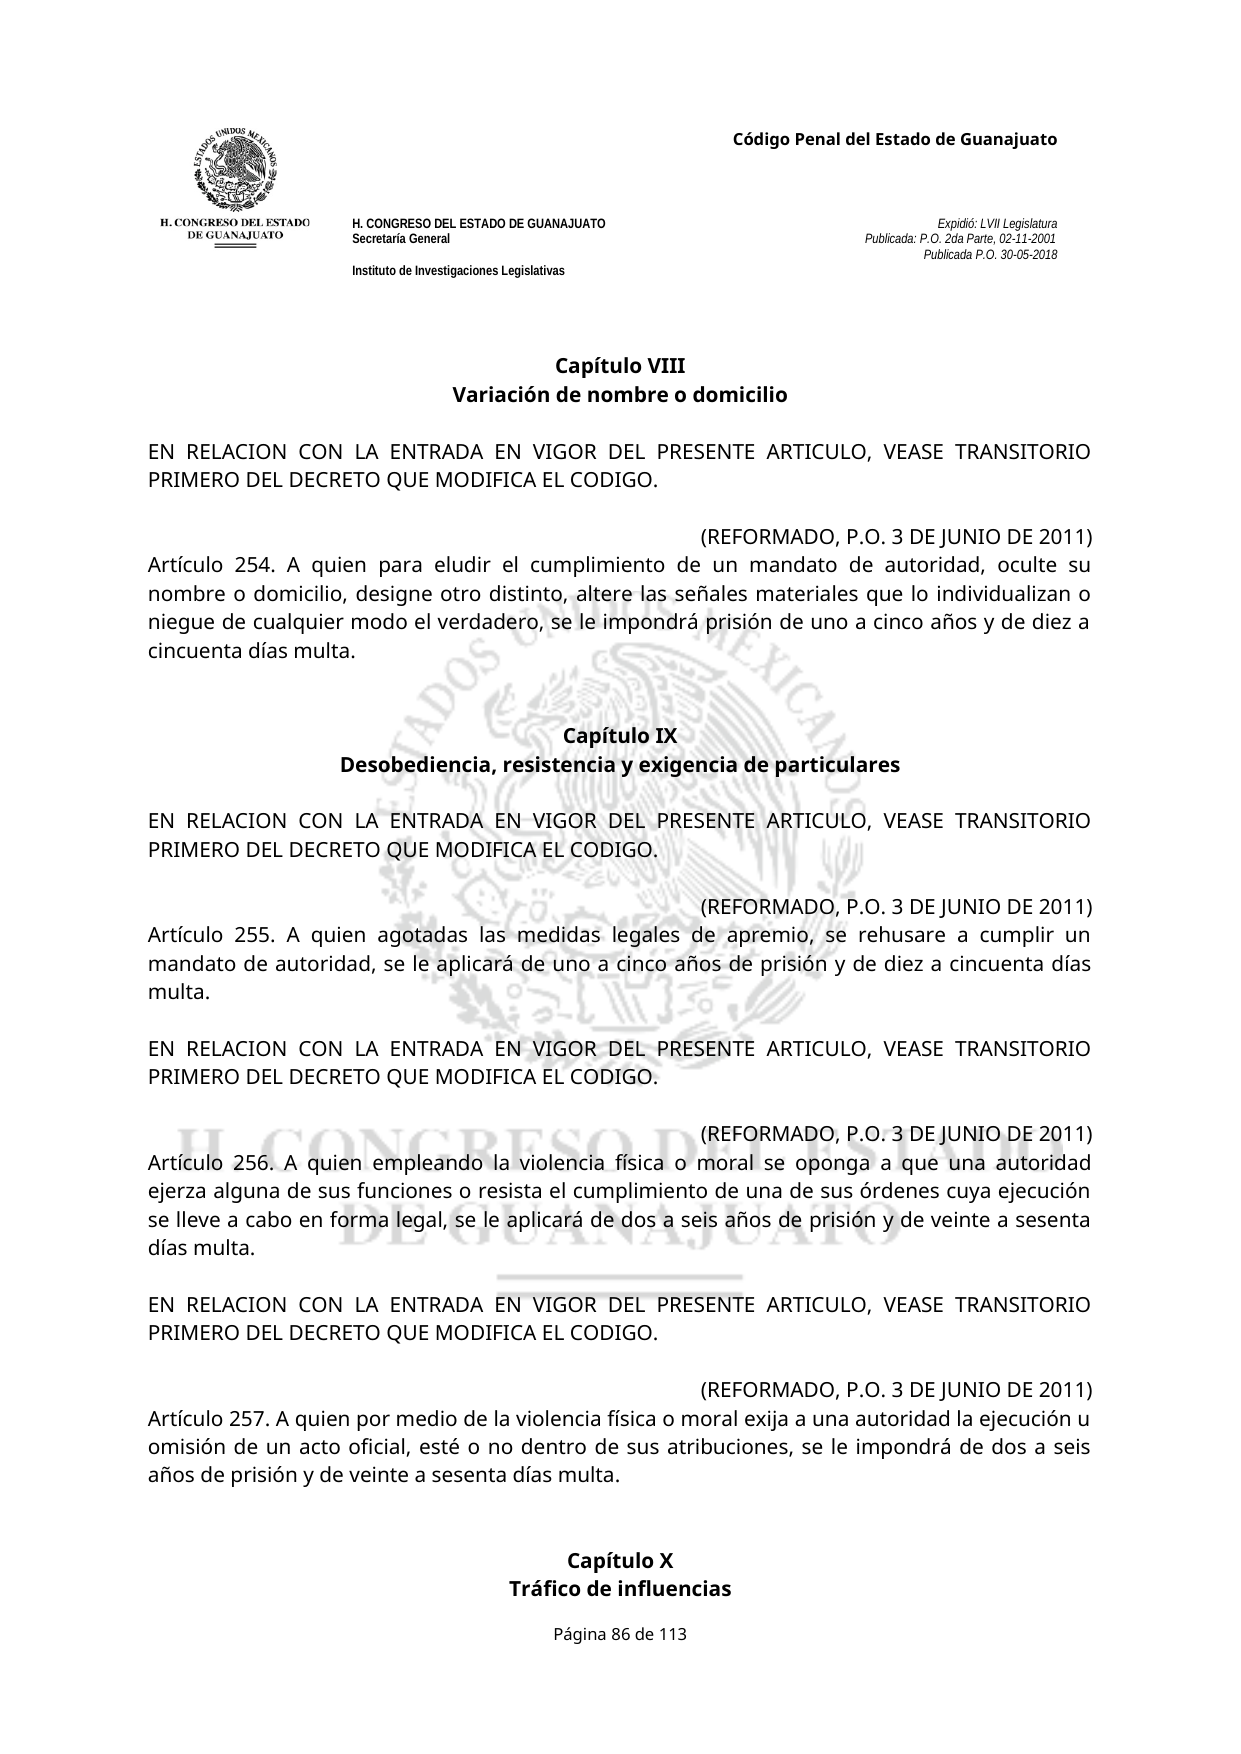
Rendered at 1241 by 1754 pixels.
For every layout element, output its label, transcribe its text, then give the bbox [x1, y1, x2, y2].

text Artículo 257. A quien por medio de la violencia física o moral exija a una autoridad la ejecución u omisión de un acto oficial, esté o no dentro de sus atribuciones, se le impondrá de dos a seis años de prisión y de veinte a sesenta días multa. [148, 1404, 1092, 1489]
text EN RELACION CON LA ENTRADA EN VIGOR DEL PRESENTE ARTICULO, VEASE TRANSITORIO PRIMERO DEL DECRETO QUE MODIFICA EL CODIGO. [148, 1290, 1092, 1347]
text Capítulo VIII [148, 352, 1092, 380]
text Capítulo IX [148, 721, 1092, 750]
text Variación de nombre o domicilio [148, 380, 1092, 408]
text Artículo 256. A quien empleando la violencia física o moral se oponga a que una autoridad ejerza alguna de sus funciones o resista el cumplimiento de una de sus órdenes cuya ejecución se lleve a cabo en forma legal, se le aplicará de dos a seis años de prisión y de veinte a sesenta días multa. [148, 1148, 1092, 1262]
text Artículo 255. A quien agotadas las medidas legales de apremio, se rehusare a cumplir un mandato de autoridad, se le aplicará de uno a cinco años de prisión y de diez a cincuenta días multa. [148, 920, 1092, 1006]
text EN RELACION CON LA ENTRADA EN VIGOR DEL PRESENTE ARTICULO, VEASE TRANSITORIO PRIMERO DEL DECRETO QUE MODIFICA EL CODIGO. [148, 437, 1092, 494]
text EN RELACION CON LA ENTRADA EN VIGOR DEL PRESENTE ARTICULO, VEASE TRANSITORIO PRIMERO DEL DECRETO QUE MODIFICA EL CODIGO. [148, 807, 1092, 863]
text (REFORMADO, P.O. 3 DE JUNIO DE 2011) [148, 1119, 1092, 1148]
text (REFORMADO, P.O. 3 DE JUNIO DE 2011) [148, 522, 1092, 551]
picture [160, 128, 310, 254]
text Desobediencia, resistencia y exigencia de particulares [148, 750, 1092, 778]
text Capítulo X [148, 1546, 1092, 1574]
text (REFORMADO, P.O. 3 DE JUNIO DE 2011) [148, 892, 1092, 920]
text EN RELACION CON LA ENTRADA EN VIGOR DEL PRESENTE ARTICULO, VEASE TRANSITORIO PRIMERO DEL DECRETO QUE MODIFICA EL CODIGO. [148, 1034, 1092, 1091]
text Tráfico de influencias [148, 1574, 1092, 1603]
text Artículo 254. A quien para eludir el cumplimiento de un mandato de autoridad, oculte su nombre o domicilio, designe otro distinto, altere las señales materiales que lo individualizan o niegue de cualquier modo el verdadero, se le impondrá prisión de uno a cinco años y de diez a cincuenta días multa. [148, 551, 1092, 664]
text (REFORMADO, P.O. 3 DE JUNIO DE 2011) [148, 1375, 1092, 1404]
